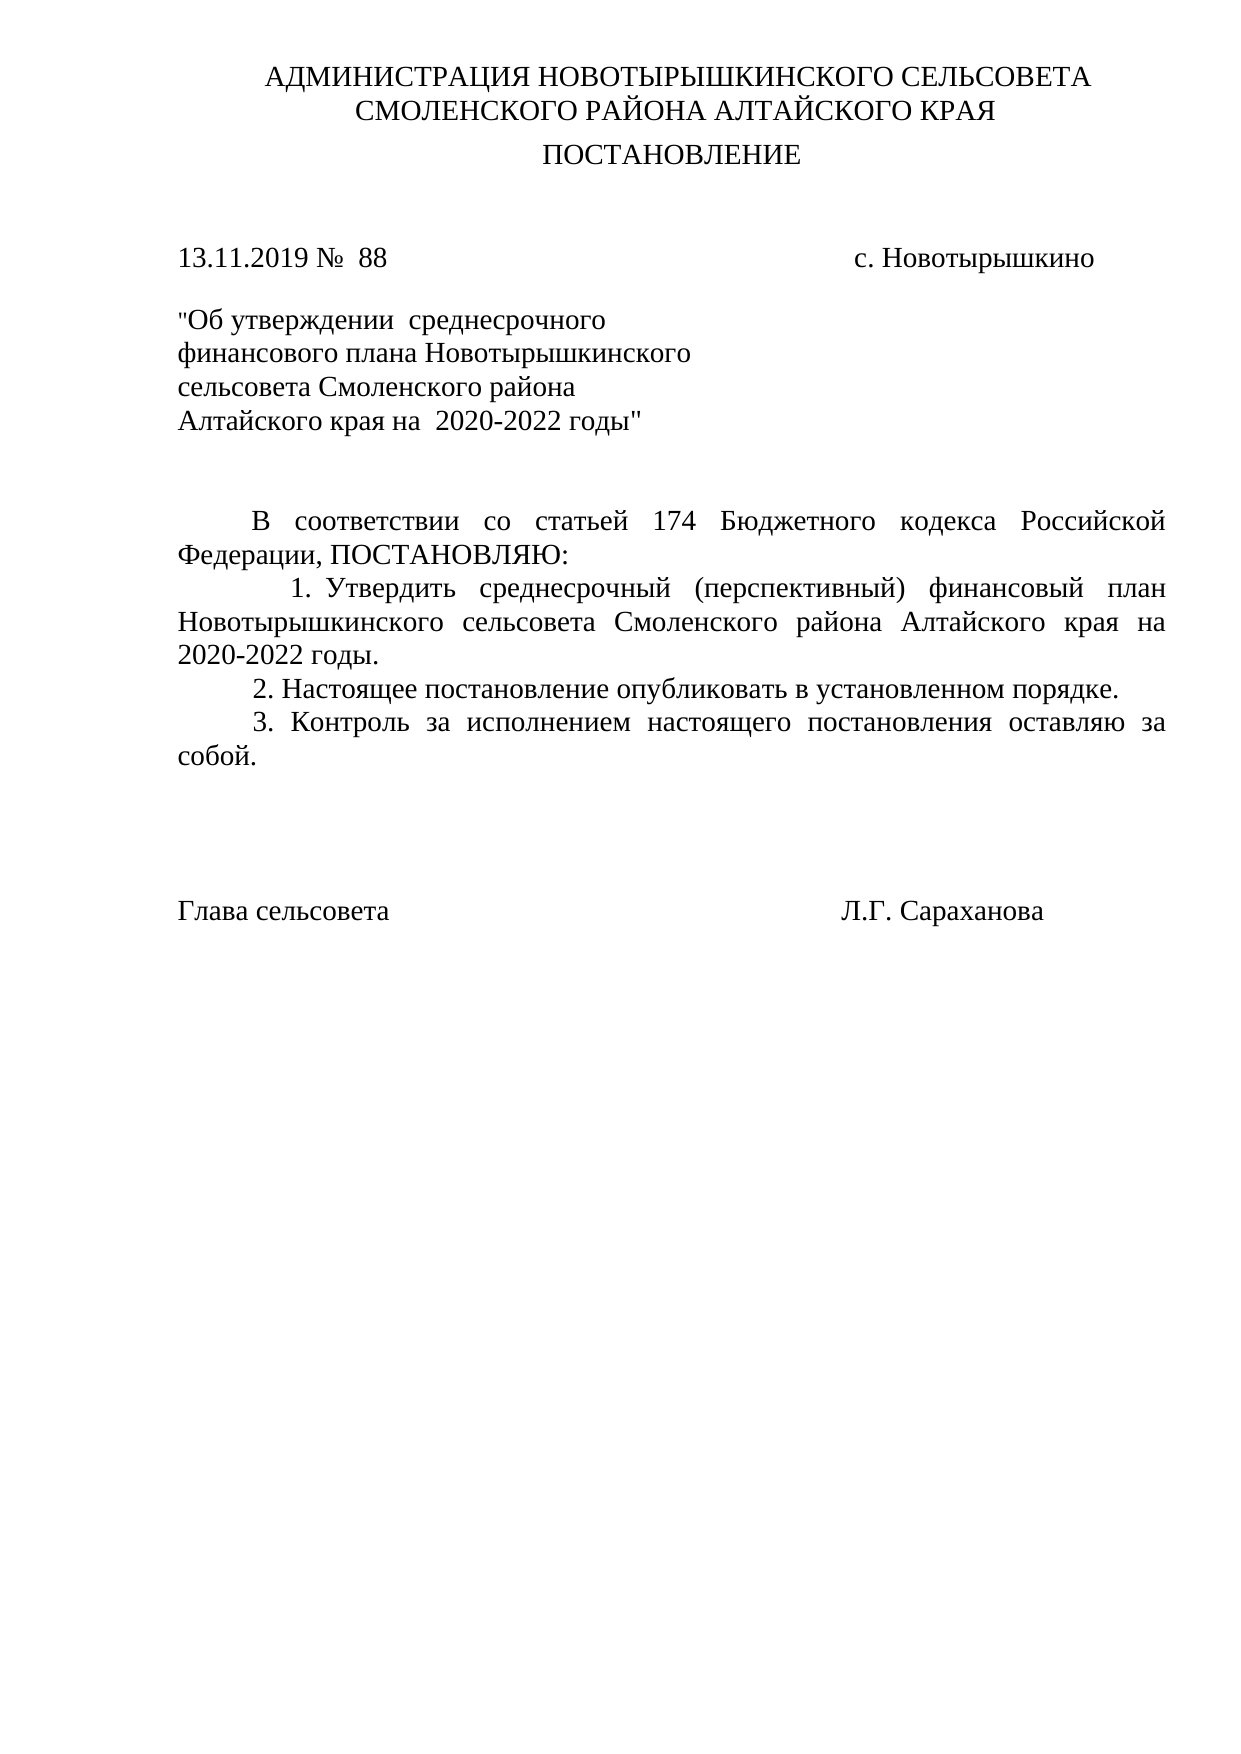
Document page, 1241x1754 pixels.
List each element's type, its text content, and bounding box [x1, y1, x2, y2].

list Утвердить среднесрочный (перспективный) финансовый план Новотырышкинского сельсовета Смоленского района Алтайского края на 2020-2022 годы. [177, 570, 1167, 671]
subtitle финансового плана Новотырышкинского [177, 336, 1167, 369]
text В соответствии со статьей 174 Бюджетного кодекса Российской Федерации, ПОСТАНОВЛЯЮ: [177, 503, 1167, 570]
text Глава сельсовета Л.Г. Сараханова [177, 893, 1167, 926]
subtitle ПОСТАНОВЛЕНИЕ [177, 137, 1167, 171]
subtitle Алтайского края на 2020-2022 годы" [177, 403, 1167, 436]
subtitle "Об утверждении среднесрочного [177, 302, 1167, 336]
text 2. Настоящее постановление опубликовать в установленном порядке. [177, 671, 1167, 704]
text СМОЛЕНСКОГО РАЙОНА АЛТАЙСКОГО КРАЯ [177, 93, 1167, 126]
text 13.11.2019 № 88 с. Новотырышкино [177, 240, 1167, 273]
text АДМИНИСТРАЦИЯ НОВОТЫРЫШКИНСКОГО СЕЛЬСОВЕТА [177, 59, 1167, 93]
text 3. Контроль за исполнением настоящего постановления оставляю за собой. [177, 704, 1167, 772]
subtitle сельсовета Смоленского района [177, 369, 1167, 403]
